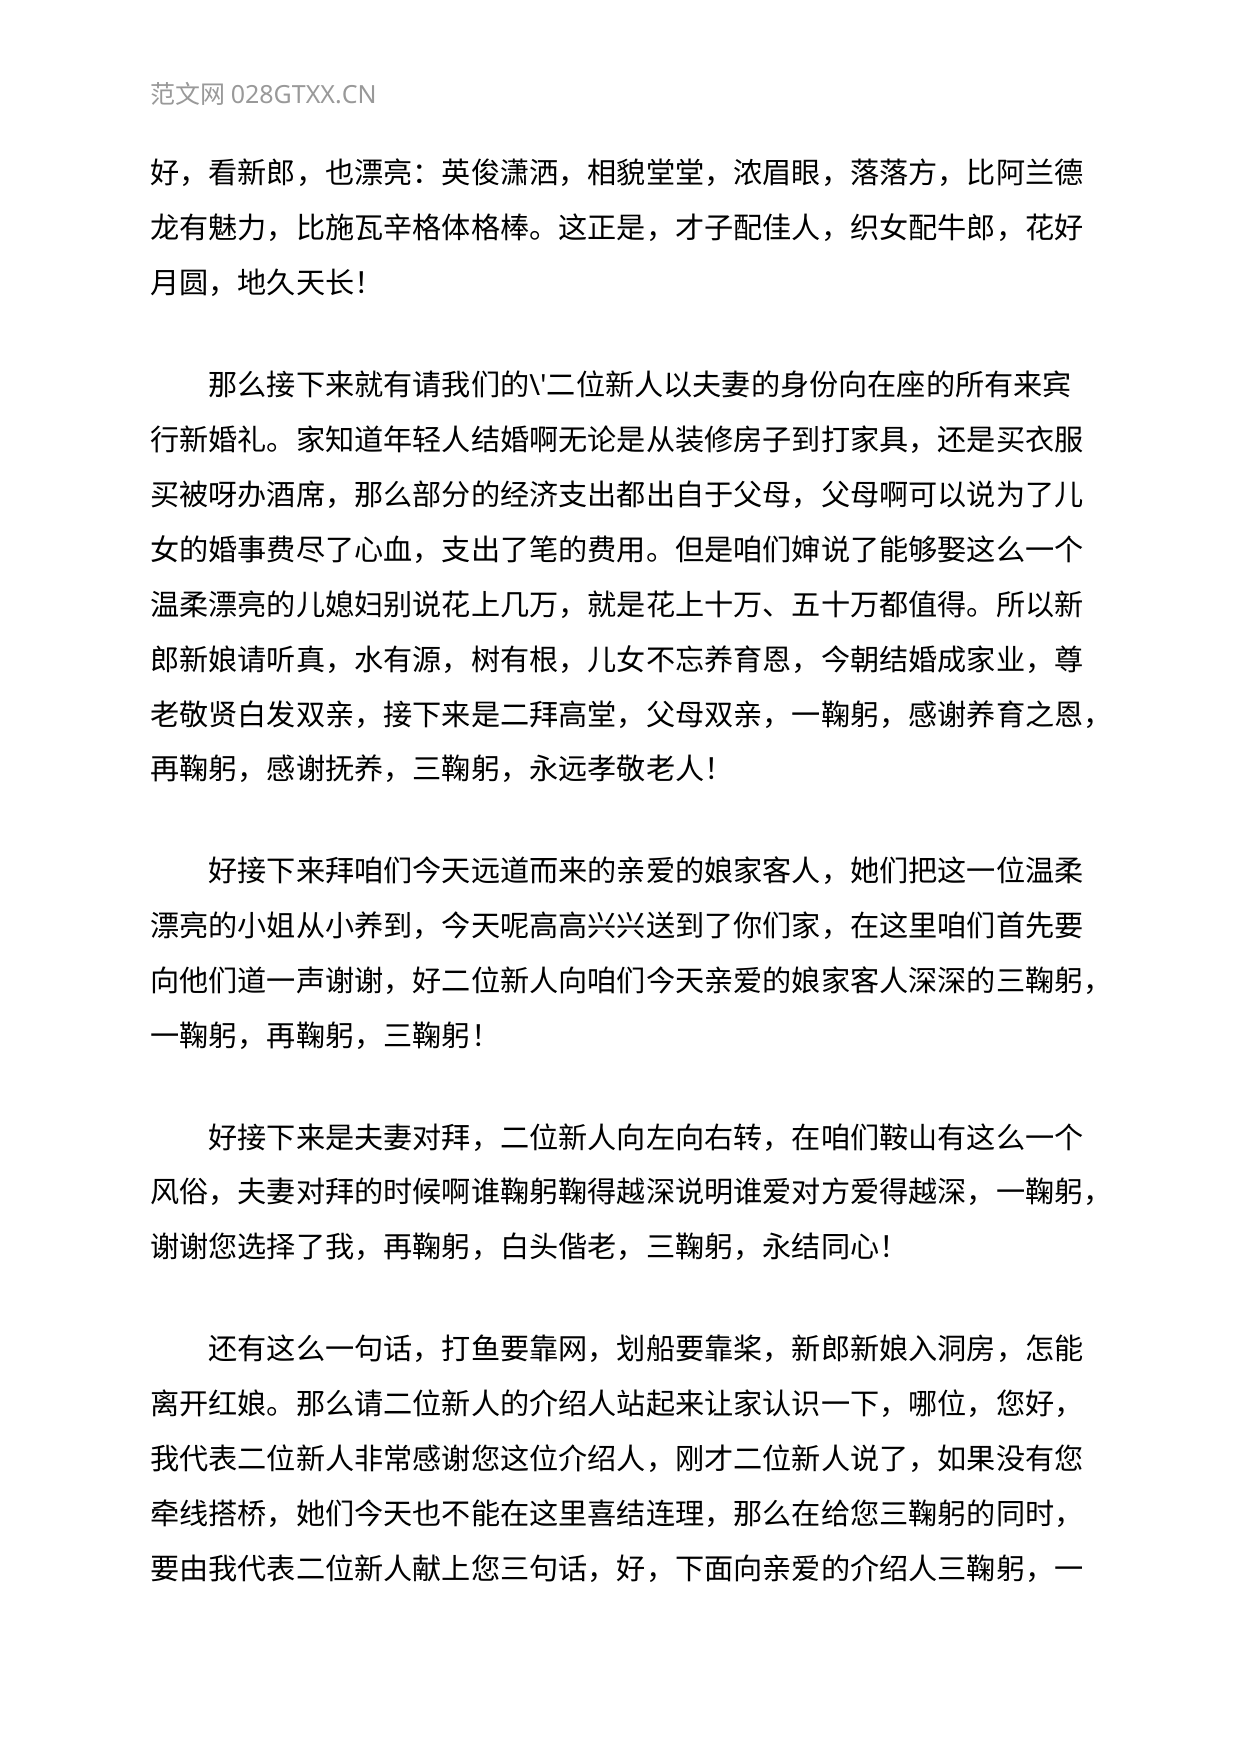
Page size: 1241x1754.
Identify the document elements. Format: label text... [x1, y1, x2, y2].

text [150, 1326, 1090, 1588]
text 好接下来是夫妻对拜，二位新人向左向右转，在咱们鞍山有这么一个风俗，夫妻对拜的时候啊谁鞠躬鞠得越深说明谁爱对方爱得越深，一鞠躬，谢谢您选择了我，再鞠躬，白头偕老，三鞠躬，永结同心！ [150, 1114, 1090, 1266]
text 那么接下来就有请我们的\'二位新人以夫妻的身份向在座的所有来宾行新婚礼。家知道年轻人结婚啊无论是从装修房子到打家具，还是买衣服买被呀办酒席，那么部分的经济支出都出自于父母，父母啊可以说为了儿女的婚事费尽了心血，支出了笔的费用。但是咱们婶说了能够娶这么一个温柔漂亮的儿媳妇别说花上几万，就是花上十万、五十万都值得。所以新郎新娘请听真，水有源，树有根，儿女不忘养育恩，今朝结婚成家业，尊老敬贤白发双亲，接下来是二拜高堂，父母双亲，一鞠躬，感谢养育之恩，再鞠躬，感谢抚养，三鞠躬，永远孝敬老人！ [150, 362, 1090, 788]
text 好接下来拜咱们今天远道而来的亲爱的娘家客人，她们把这一位温柔漂亮的小姐从小养到，今天呢高高兴兴送到了你们家，在这里咱们首先要向他们道一声谢谢，好二位新人向咱们今天亲爱的娘家客人深深的三鞠躬，一鞠躬，再鞠躬，三鞠躬！ [150, 848, 1090, 1055]
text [150, 150, 1090, 302]
